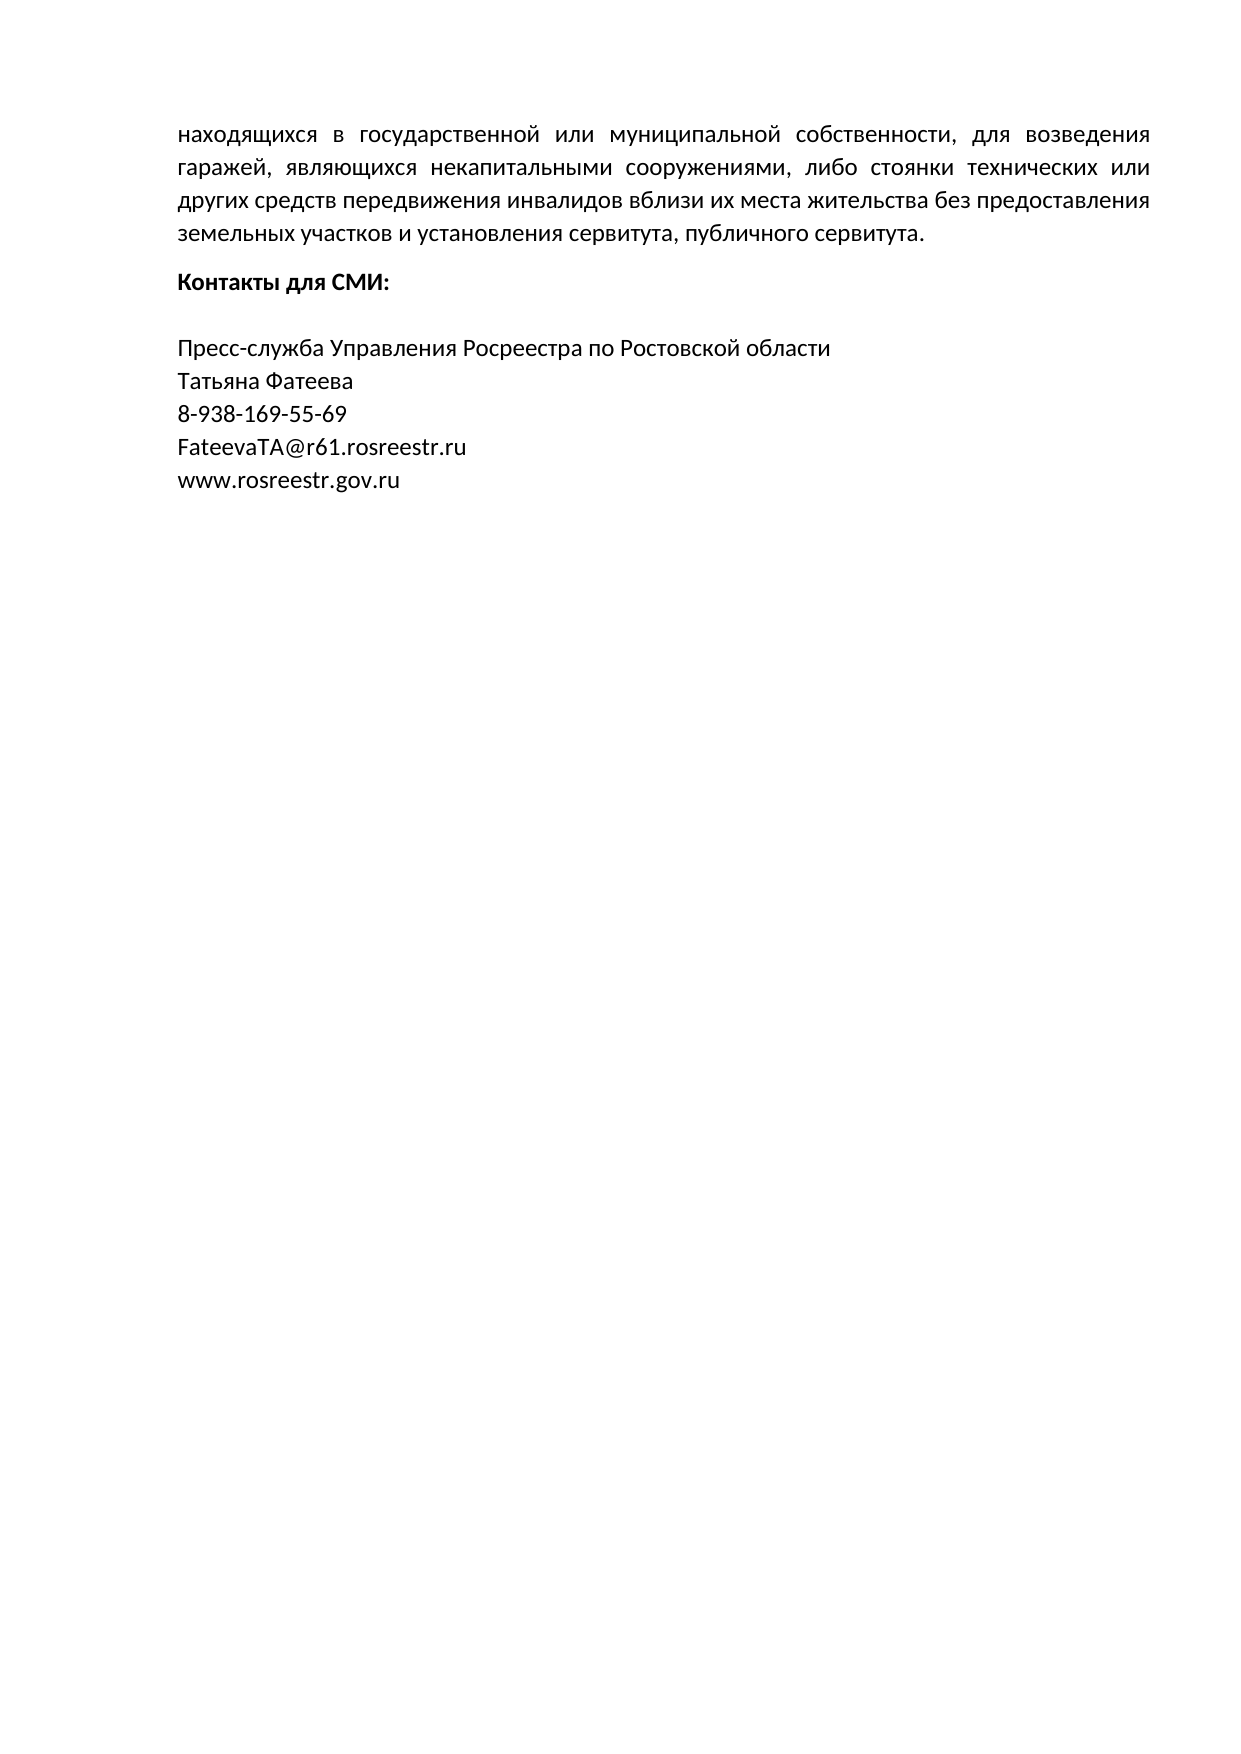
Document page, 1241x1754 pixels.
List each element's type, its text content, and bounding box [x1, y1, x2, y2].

text FateevaTA@r61.rosreestr.ru [177, 431, 1152, 462]
text 8-938-169-55-69 [177, 398, 1152, 429]
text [177, 118, 1152, 247]
text Пресс-служба Управления Росреестра по Ростовской области [177, 332, 1152, 363]
text www.rosreestr.gov.ru [177, 464, 1152, 494]
text Татьяна Фатеева [177, 365, 1152, 396]
text Контакты для СМИ: [177, 266, 1152, 297]
